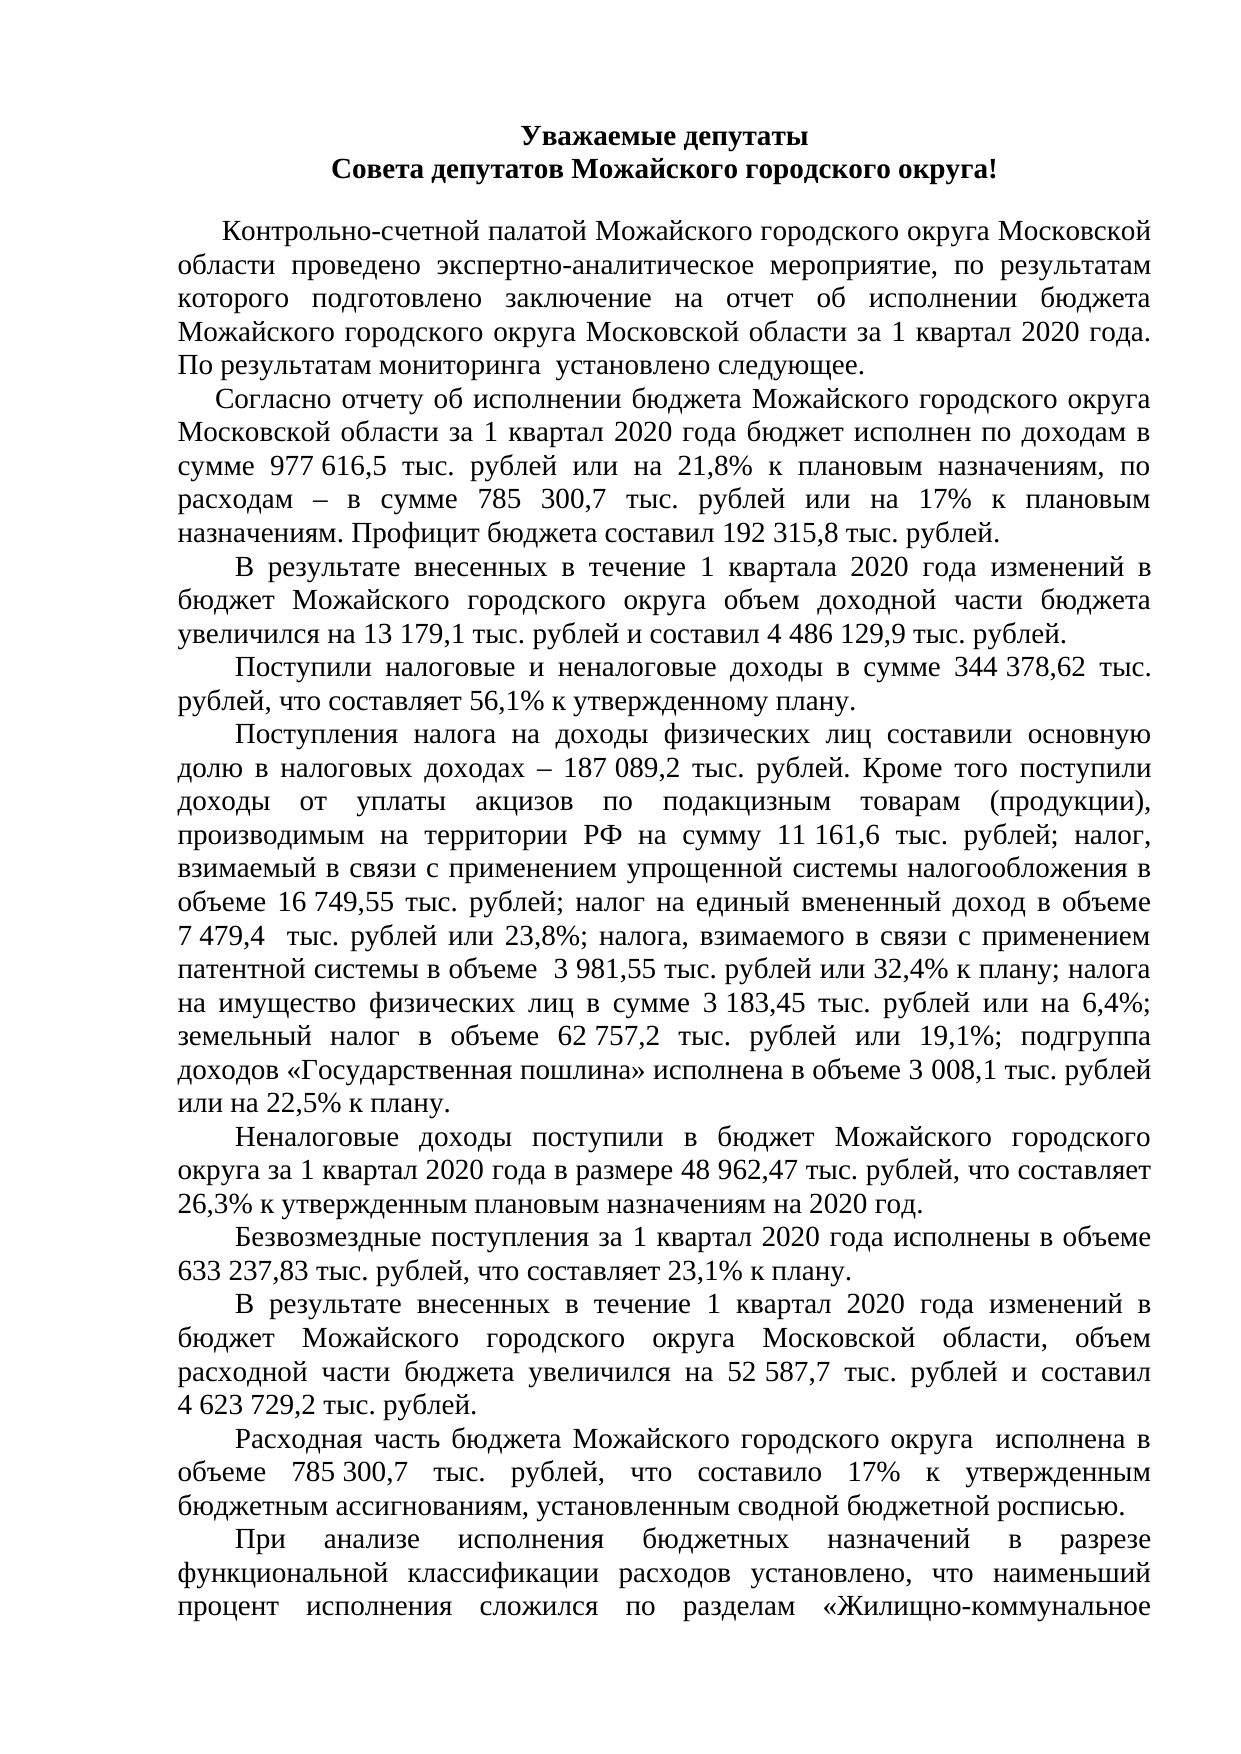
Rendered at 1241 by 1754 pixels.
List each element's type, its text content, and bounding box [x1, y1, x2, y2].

text В результате внесенных в течение 1 квартал 2020 года изменений в бюджет Можайского городского округа Московской области, объем расходной части бюджета увеличился на 52 587,7 тыс. рублей и составил 4 623 729,2 тыс. рублей. [177, 1287, 1152, 1421]
text Уважаемые депутаты [177, 118, 1152, 152]
text Согласно отчету об исполнении бюджета Можайского городского округа Московской области за 1 квартал 2020 года бюджет исполнен по доходам в сумме 977 616,5 тыс. рублей или на 21,8% к плановым назначениям, по расходам – в сумме 785 300,7 тыс. рублей или на 17% к плановым назначениям. Профицит бюджета составил 192 315,8 тыс. рублей. [177, 381, 1152, 549]
text Расходная часть бюджета Можайского городского округа исполнена в объеме 785 300,7 тыс. рублей, что составило 17% к утвержденным бюджетным ассигнованиям, установленным сводной бюджетной росписью. [177, 1421, 1152, 1521]
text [177, 1521, 1152, 1622]
text Совета депутатов Можайского городского округа! [177, 152, 1152, 185]
text Поступления налога на доходы физических лиц составили основную долю в налоговых доходах – 187 089,2 тыс. рублей. Кроме того поступили доходы от уплаты акцизов по подакцизным товарам (продукции), производимым на территории РФ на сумму 11 161,6 тыс. рублей; налог, взимаемый в связи с применением упрощенной системы налогообложения в объеме 16 749,55 тыс. рублей; налог на единый вмененный доход в объеме 7 479,4 тыс. рублей или 23,8%; налога, взимаемого в связи с применением патентной системы в объеме 3 981,55 тыс. рублей или 32,4% к плану; налога на имущество физических лиц в сумме 3 183,45 тыс. рублей или на 6,4%; земельный налог в объеме 62 757,2 тыс. рублей или 19,1%; подгруппа доходов «Государственная пошлина» исполнена в объеме 3 008,1 тыс. рублей или на 22,5% к плану. [177, 716, 1152, 1119]
text Неналоговые доходы поступили в бюджет Можайского городского округа за 1 квартал 2020 года в размере 48 962,47 тыс. рублей, что составляет 26,3% к утвержденным плановым назначениям на 2020 год. [177, 1119, 1152, 1219]
text Поступили налоговые и неналоговые доходы в сумме 344 378,62 тыс. рублей, что составляет 56,1% к утвержденному плану. [177, 649, 1152, 716]
text Контрольно-счетной палатой Можайского городского округа Московской области проведено экспертно-аналитическое мероприятие, по результатам которого подготовлено заключение на отчет об исполнении бюджета Можайского городского округа Московской области за 1 квартал 2020 года. По результатам мониторинга установлено следующее. [177, 213, 1152, 381]
text В результате внесенных в течение 1 квартала 2020 года изменений в бюджет Можайского городского округа объем доходной части бюджета увеличился на 13 179,1 тыс. рублей и составил 4 486 129,9 тыс. рублей. [177, 549, 1152, 649]
text Безвозмездные поступления за 1 квартал 2020 года исполнены в объеме 633 237,83 тыс. рублей, что составляет 23,1% к плану. [177, 1219, 1152, 1287]
